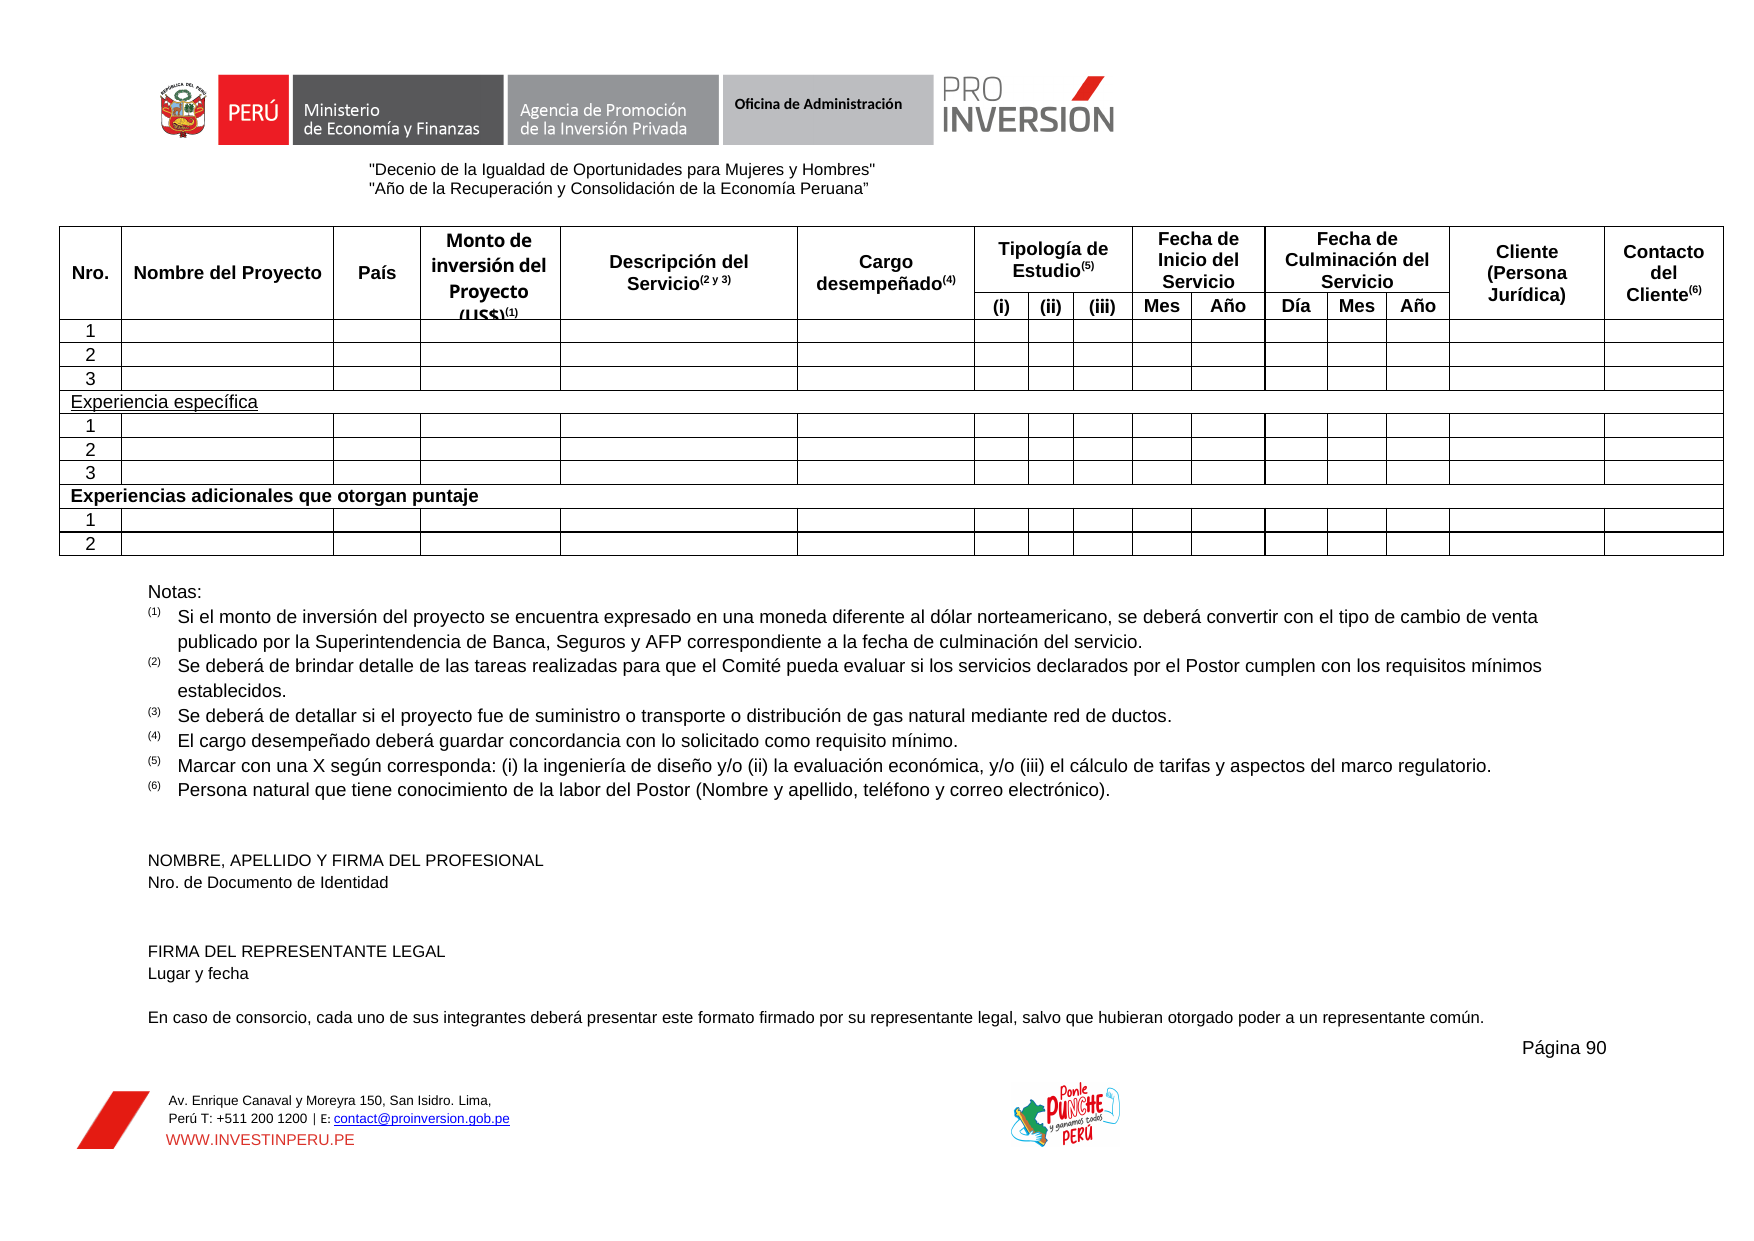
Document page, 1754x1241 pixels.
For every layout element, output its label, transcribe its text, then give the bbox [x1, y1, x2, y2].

table_cell [1450, 461, 1604, 484]
table_cell [334, 414, 420, 437]
table_header Tipología de Estudio(5) [975, 227, 1132, 292]
table_cell [1133, 320, 1191, 342]
table_cell [122, 509, 333, 531]
table_cell [1328, 461, 1386, 484]
table_cell [1605, 367, 1723, 389]
table_cell [1328, 414, 1386, 437]
table_cell [421, 438, 560, 460]
table_cell [798, 461, 974, 484]
table_cell [1133, 438, 1191, 460]
table_cell [1450, 438, 1604, 460]
table_header Fecha de Inicio del Servicio [1133, 227, 1264, 292]
table_cell [122, 414, 333, 437]
table_cell [561, 414, 797, 437]
table_cell 2 [60, 343, 121, 366]
table_cell [334, 509, 420, 531]
table_cell [798, 320, 974, 342]
table_cell [1605, 509, 1723, 531]
table_cell [975, 343, 1028, 366]
table_cell 3 [60, 461, 121, 484]
table_cell [798, 533, 974, 555]
table_cell [798, 414, 974, 437]
table_cell [1328, 509, 1386, 531]
table_cell Mes [1328, 293, 1386, 318]
table_cell [1133, 414, 1191, 437]
table_cell [1266, 461, 1327, 484]
table_cell Mes [1133, 293, 1191, 318]
table_cell [1450, 320, 1604, 342]
picture [148, 74, 934, 145]
table_cell [975, 414, 1028, 437]
table_cell Año [1387, 293, 1449, 318]
table_cell [1266, 438, 1327, 460]
table_cell [1387, 320, 1449, 342]
text (3) Se deberá de detallar si el proyecto fue de suministro o transporte o distribución de gas natural mediante red de ductos. [148, 705, 1606, 726]
table_cell [334, 533, 420, 555]
table_header Contacto del Cliente(6) [1605, 227, 1723, 318]
text En caso de consorcio, cada uno de sus integrantes deberá presentar este formato firmado por su representante legal, salvo que hubieran otorgado poder a un representante común. [148, 1008, 1606, 1027]
table_cell [561, 320, 797, 342]
table_cell [1266, 414, 1327, 437]
table_cell [975, 438, 1028, 460]
table_cell [1266, 343, 1327, 366]
table_header Nro. [60, 227, 121, 318]
text (4) El cargo desempeñado deberá guardar concordancia con lo solicitado como requisito mínimo. [148, 729, 1606, 751]
table_cell [561, 509, 797, 531]
table_cell [1328, 343, 1386, 366]
table_cell [1074, 533, 1132, 555]
text NOMBRE, APELLIDO Y FIRMA DEL PROFESIONAL [148, 851, 1606, 870]
table_cell [1029, 414, 1073, 437]
table_cell [1387, 438, 1449, 460]
table_cell [975, 320, 1028, 342]
table_header Nombre del Proyecto [122, 227, 333, 318]
table_cell [122, 461, 333, 484]
table_cell [334, 461, 420, 484]
picture [943, 76, 1114, 132]
table_cell 3 [60, 367, 121, 389]
table_cell [1192, 438, 1264, 460]
text (1) Si el monto de inversión del proyecto se encuentra expresado en una moneda diferente al dólar norteamericano, se deberá convertir con el tipo de cambio de venta publicado por la Superintendencia de Banca, Seguros y AFP correspondiente a la fecha de culminación del servicio. [148, 606, 1606, 652]
table_cell [421, 461, 560, 484]
table_cell (i) [975, 293, 1028, 318]
picture [1011, 1082, 1120, 1147]
table_cell [1192, 320, 1264, 342]
table_cell [1605, 533, 1723, 555]
table_cell [122, 320, 333, 342]
table_cell [421, 320, 560, 342]
table_cell [1133, 367, 1191, 389]
table_cell [1029, 533, 1073, 555]
table_cell [1074, 343, 1132, 366]
table_cell [975, 461, 1028, 484]
table_cell [1387, 367, 1449, 389]
table_cell [975, 533, 1028, 555]
table_cell [1192, 533, 1264, 555]
table_cell [1029, 367, 1073, 389]
table_cell [1029, 343, 1073, 366]
table_cell [561, 367, 797, 389]
table_cell [1387, 343, 1449, 366]
table_cell Año [1192, 293, 1264, 318]
table_cell [1133, 343, 1191, 366]
table_header Cargo desempeñado(4) [798, 227, 974, 318]
table_cell [1133, 509, 1191, 531]
table_cell [561, 438, 797, 460]
table_cell [1074, 367, 1132, 389]
table_header Fecha de Culminación del Servicio [1266, 227, 1449, 292]
table_cell [975, 509, 1028, 531]
table_cell (iii) [1074, 293, 1132, 318]
table_cell [798, 509, 974, 531]
table_cell [1605, 414, 1723, 437]
table_cell [334, 320, 420, 342]
table_cell [334, 343, 420, 366]
table_cell Experiencias adicionales que otorgan puntaje [60, 485, 1723, 508]
table_cell [798, 343, 974, 366]
table_cell [421, 414, 560, 437]
table_cell [122, 343, 333, 366]
table_cell [1192, 367, 1264, 389]
table_cell [1266, 367, 1327, 389]
table_cell [1605, 343, 1723, 366]
table_header Descripción del Servicio(2 y 3) [561, 227, 797, 318]
text (2) Se deberá de brindar detalle de las tareas realizadas para que el Comité pueda evaluar si los servicios declarados por el Postor cumplen con los requisitos mínimos establecidos. [148, 655, 1606, 702]
table_cell Experiencia específica [60, 391, 1723, 413]
table_cell (ii) [1029, 293, 1073, 318]
table_cell Día [1266, 293, 1327, 318]
table_cell [1266, 533, 1327, 555]
table_cell [1387, 414, 1449, 437]
table_cell [334, 367, 420, 389]
table_cell [561, 343, 797, 366]
table_cell [1192, 343, 1264, 366]
text Nro. de Documento de Identidad [148, 873, 1606, 892]
table_cell [1605, 438, 1723, 460]
table_header País [334, 227, 420, 318]
table_cell [1074, 509, 1132, 531]
text Lugar y fecha [148, 964, 1606, 983]
table_cell [561, 461, 797, 484]
text FIRMA DEL REPRESENTANTE LEGAL [148, 942, 1606, 961]
table_cell [798, 367, 974, 389]
table_cell [1328, 438, 1386, 460]
table_cell 1 [60, 320, 121, 342]
table_cell [1074, 438, 1132, 460]
table_cell [1133, 461, 1191, 484]
table_cell 2 [60, 533, 121, 555]
table_cell 1 [60, 509, 121, 531]
text (5) Marcar con una X según corresponda: (i) la ingeniería de diseño y/o (ii) la evaluación económica, y/o (iii) el cálculo de tarifas y aspectos del marco regulatorio. [148, 754, 1606, 776]
table_cell [421, 367, 560, 389]
text (6) Persona natural que tiene conocimiento de la labor del Postor (Nombre y apellido, teléfono y correo electrónico). [148, 779, 1606, 801]
table_cell 1 [60, 414, 121, 437]
table_cell [1074, 320, 1132, 342]
table_cell [122, 438, 333, 460]
table_cell [1192, 509, 1264, 531]
table_cell [1605, 320, 1723, 342]
table_cell 2 [60, 438, 121, 460]
table_cell [1074, 461, 1132, 484]
table_cell [1029, 461, 1073, 484]
table_cell [1029, 438, 1073, 460]
table_cell [561, 533, 797, 555]
table_cell [1266, 320, 1327, 342]
table_cell [1450, 509, 1604, 531]
table_cell [1387, 533, 1449, 555]
table_cell [1328, 367, 1386, 389]
text Notas: [148, 581, 1606, 602]
table_cell [798, 438, 974, 460]
table_cell [421, 343, 560, 366]
table_cell [1387, 509, 1449, 531]
table_header Cliente (Persona Jurídica) [1450, 227, 1604, 318]
table_cell [1605, 461, 1723, 484]
table_cell [975, 367, 1028, 389]
table_cell [1192, 461, 1264, 484]
table_cell [1450, 533, 1604, 555]
table_cell [421, 509, 560, 531]
table_cell [1328, 533, 1386, 555]
table_cell [1387, 461, 1449, 484]
table_cell [1450, 343, 1604, 366]
table_cell [1074, 414, 1132, 437]
table_cell [1133, 533, 1191, 555]
table_cell [1029, 509, 1073, 531]
table_header Monto de inversión del Proyecto (US$)(1) [421, 227, 560, 318]
table_cell [122, 533, 333, 555]
table_cell [1450, 367, 1604, 389]
table_cell [1029, 320, 1073, 342]
table_cell [1328, 320, 1386, 342]
table_cell [1450, 414, 1604, 437]
picture [76, 1091, 150, 1149]
table_cell [1192, 414, 1264, 437]
table_cell [421, 533, 560, 555]
table_cell [334, 438, 420, 460]
table_cell [1266, 509, 1327, 531]
table_cell [122, 367, 333, 389]
